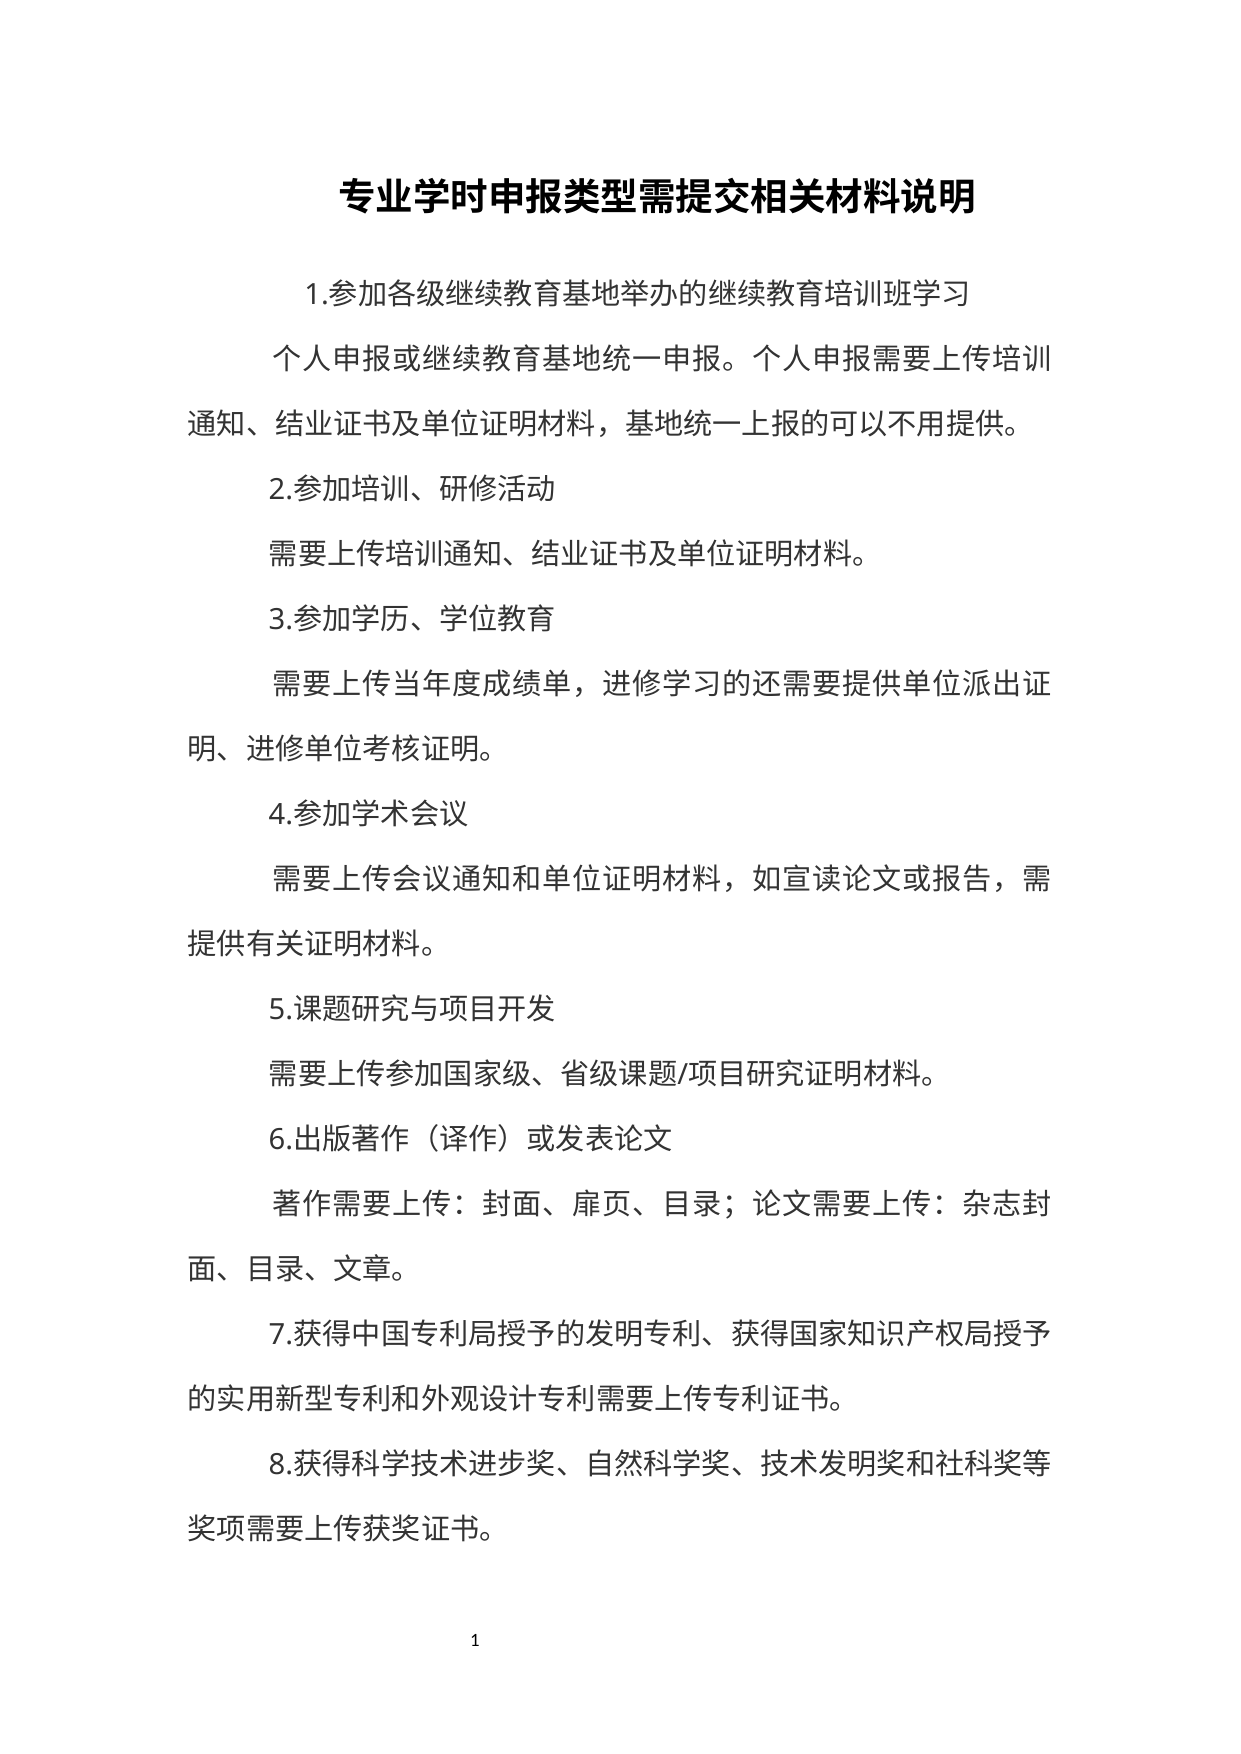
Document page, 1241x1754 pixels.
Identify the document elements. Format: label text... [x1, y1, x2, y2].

text 8.获得科学技术进步奖、自然科学奖、技术发明奖和社科奖等奖项需要上传获奖证书。 [187, 1429, 1053, 1559]
text 需要上传会议通知和单位证明材料，如宣读论文或报告，需提供有关证明材料。 [187, 844, 1053, 974]
text 6.出版著作（译作）或发表论文 [187, 1104, 1053, 1169]
text 5.课题研究与项目开发 [187, 974, 1053, 1039]
text 需要上传参加国家级、省级课题/项目研究证明材料。 [187, 1039, 1053, 1104]
text 3.参加学历、学位教育 [187, 584, 1053, 649]
text 7.获得中国专利局授予的发明专利、获得国家知识产权局授予的实用新型专利和外观设计专利需要上传专利证书。 [187, 1299, 1053, 1429]
text 4.参加学术会议 [187, 779, 1053, 844]
text 专业学时申报类型需提交相关材料说明 [187, 162, 1053, 227]
text 个人申报或继续教育基地统一申报。个人申报需要上传培训通知、结业证书及单位证明材料，基地统一上报的可以不用提供。 [187, 324, 1053, 454]
text 需要上传当年度成绩单，进修学习的还需要提供单位派出证明、进修单位考核证明。 [187, 649, 1053, 779]
text 需要上传培训通知、结业证书及单位证明材料。 [187, 519, 1053, 584]
text 1.参加各级继续教育基地举办的继续教育培训班学习 [187, 259, 1053, 324]
text 2.参加培训、研修活动 [187, 454, 1053, 519]
text 著作需要上传：封面、扉页、目录；论文需要上传：杂志封面、目录、文章。 [187, 1169, 1053, 1299]
